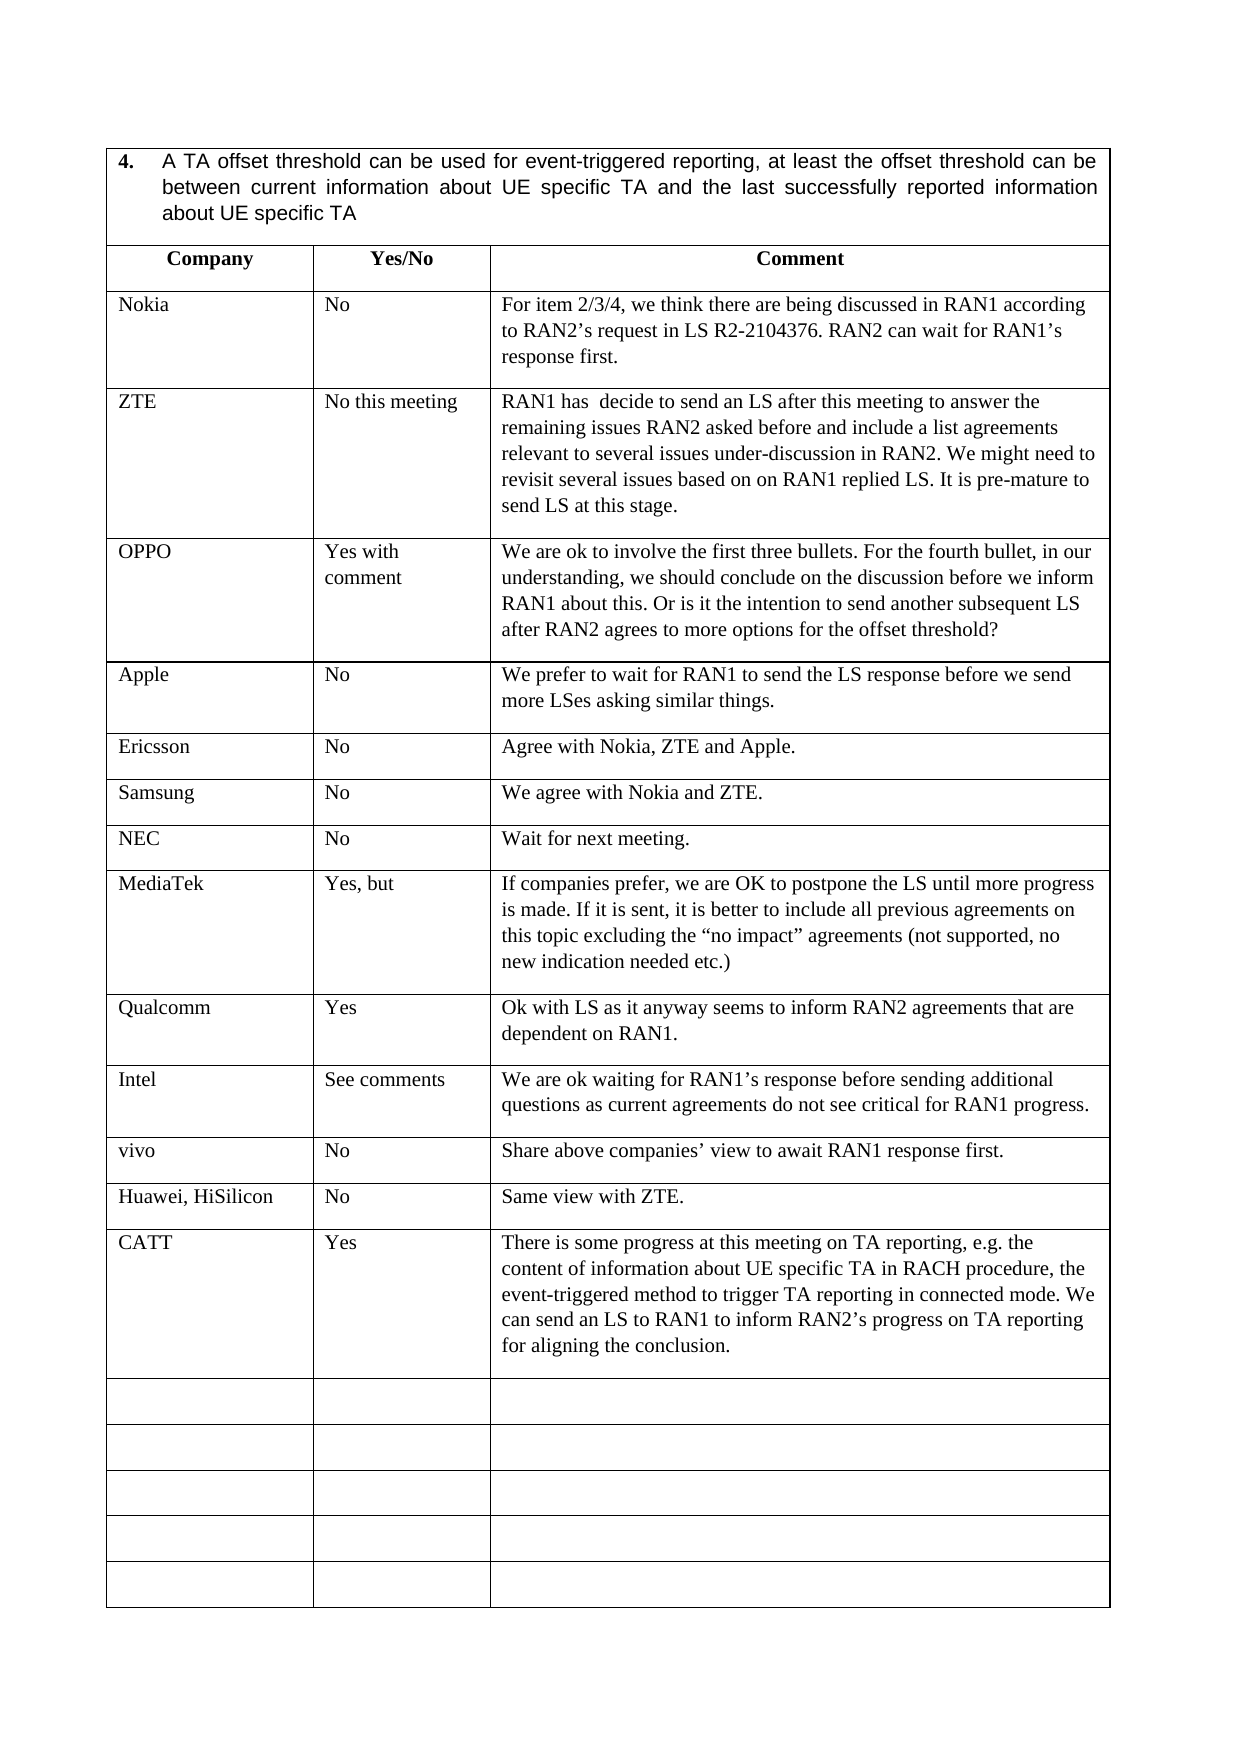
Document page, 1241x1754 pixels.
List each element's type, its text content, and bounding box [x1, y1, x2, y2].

table_cell We agree with Nokia and ZTE. [491, 780, 1109, 824]
table_cell [107, 1471, 313, 1515]
table_cell OPPO [107, 539, 313, 661]
table_cell We prefer to wait for RAN1 to send the LS response before we send more LSes asking similar things. [491, 663, 1109, 733]
table_cell Company [107, 246, 313, 291]
table_cell [314, 1471, 490, 1515]
table_cell Apple [107, 663, 313, 733]
table_cell ZTE [107, 389, 313, 538]
table_cell [107, 1562, 313, 1607]
table_cell [491, 1516, 1109, 1561]
table_cell Ericsson [107, 734, 313, 779]
table_cell [314, 1379, 490, 1424]
table_cell [491, 1425, 1109, 1469]
table_cell Agree with Nokia, ZTE and Apple. [491, 734, 1109, 779]
table_cell No [314, 292, 490, 388]
table_cell NEC [107, 826, 313, 870]
table_cell [107, 1516, 313, 1561]
table_cell See comments [314, 1066, 490, 1137]
table_cell MediaTek [107, 871, 313, 994]
table_cell No [314, 1184, 490, 1228]
table_cell [314, 1425, 490, 1469]
table_cell No [314, 734, 490, 779]
table_cell [491, 1379, 1109, 1424]
table_cell Intel [107, 1066, 313, 1137]
table_cell Huawei, HiSilicon [107, 1184, 313, 1228]
table_cell vivo [107, 1138, 313, 1183]
table_cell Samsung [107, 780, 313, 824]
table_cell No [314, 1138, 490, 1183]
table_cell Yes [314, 995, 490, 1065]
table_cell [491, 1562, 1109, 1607]
table_cell No [314, 826, 490, 870]
table_cell [107, 1379, 313, 1424]
table_cell No [314, 780, 490, 824]
table_cell Yes, but [314, 871, 490, 994]
table_cell RAN1 has decide to send an LS after this meeting to answer the remaining issues RAN2 asked before and include a list agreements relevant to several issues under-discussion in RAN2. We might need to revisit several issues based on on RAN1 replied LS. It is pre-mature to send LS at this stage. [491, 389, 1109, 538]
table_cell Yes/No [314, 246, 490, 291]
table_cell [491, 1471, 1109, 1515]
table_cell Wait for next meeting. [491, 826, 1109, 870]
table_cell If companies prefer, we are OK to postpone the LS until more progress is made. If it is sent, it is better to include all previous agreements on this topic excluding the “no impact” agreements (not supported, no new indication needed etc.) [491, 871, 1109, 994]
table_cell [314, 1562, 490, 1607]
table_cell CATT [107, 1230, 313, 1378]
table_cell Nokia [107, 292, 313, 388]
table_cell Yes with comment [314, 539, 490, 661]
table_cell Share above companies’ view to await RAN1 response first. [491, 1138, 1109, 1183]
table_cell [107, 1425, 313, 1469]
table_cell Comment [491, 246, 1109, 291]
table_cell We are ok to involve the first three bullets. For the fourth bullet, in our understanding, we should conclude on the discussion before we inform RAN1 about this. Or is it the intention to send another subsequent LS after RAN2 agrees to more options for the offset threshold? [491, 539, 1109, 661]
table_cell Yes [314, 1230, 490, 1378]
table_cell Qualcomm [107, 995, 313, 1065]
table_cell There is some progress at this meeting on TA reporting, e.g. the content of information about UE specific TA in RACH procedure, the event-triggered method to trigger TA reporting in connected mode. We can send an LS to RAN1 to inform RAN2’s progress on TA reporting for aligning the conclusion. [491, 1230, 1109, 1378]
table_cell We are ok waiting for RAN1’s response before sending additional questions as current agreements do not see critical for RAN1 progress. [491, 1066, 1109, 1137]
table_cell Ok with LS as it anyway seems to inform RAN2 agreements that are dependent on RAN1. [491, 995, 1109, 1065]
table_cell For item 2/3/4, we think there are being discussed in RAN1 according to RAN2’s request in LS R2-2104376. RAN2 can wait for RAN1’s response first. [491, 292, 1109, 388]
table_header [107, 149, 1109, 245]
table_cell No [314, 663, 490, 733]
table_cell [314, 1516, 490, 1561]
table_cell Same view with ZTE. [491, 1184, 1109, 1228]
table_cell No this meeting [314, 389, 490, 538]
